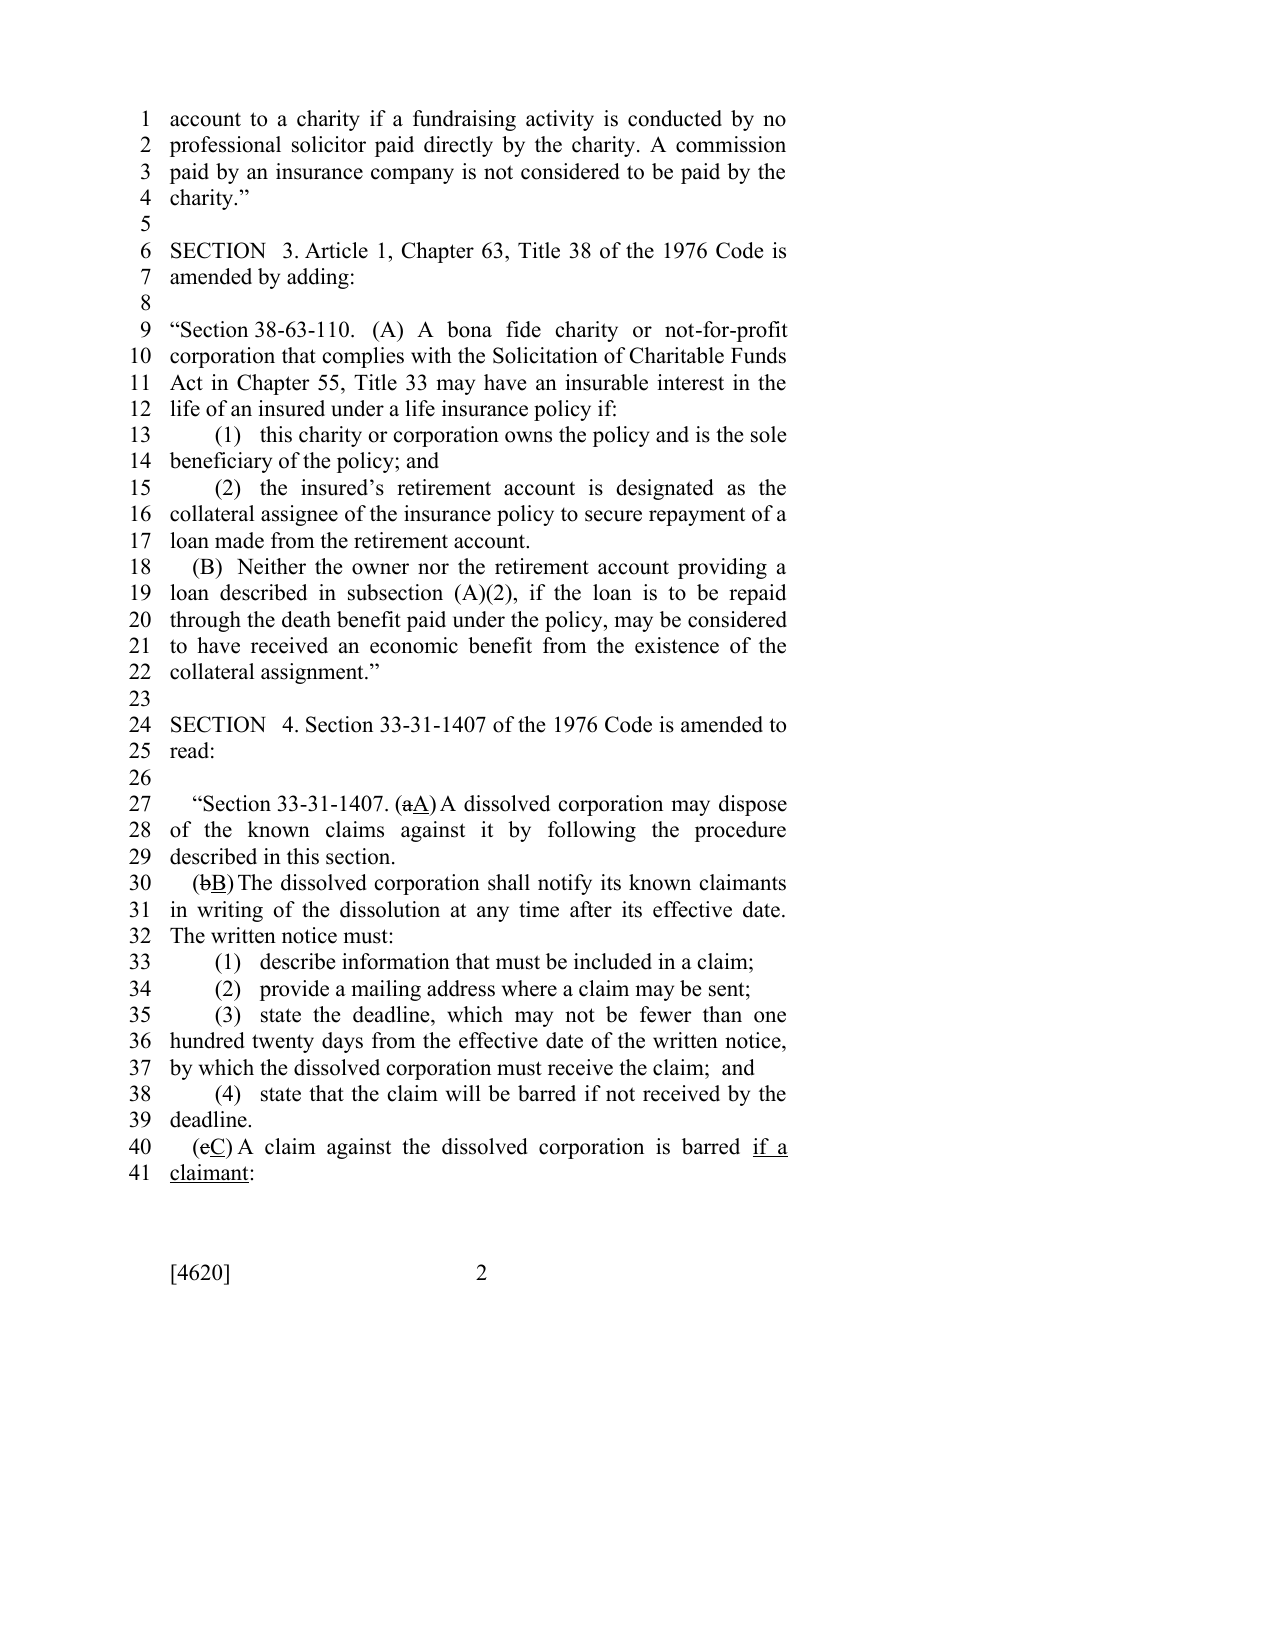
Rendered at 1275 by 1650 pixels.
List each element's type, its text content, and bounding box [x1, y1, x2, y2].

text (1) this charity or corporation owns the policy and is the sole beneficiary of the policy; and [169, 421, 787, 474]
text “Section 38-63-110. (A) A bona fide charity or not-for-profit corporation that complies with the Solicitation of Charitable Funds Act in Chapter 55, Title 33 may have an insurable interest in the life of an insured under a life insurance policy if: [169, 316, 787, 421]
text (cC) A claim against the dissolved corporation is barred if a claimant: [169, 1133, 787, 1186]
text (4) state that the claim will be barred if not received by the deadline. [169, 1080, 787, 1133]
text SECTION 3. Article 1, Chapter 63, Title 38 of the 1976 Code is amended by adding: [169, 237, 787, 289]
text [169, 105, 787, 210]
text (bB) The dissolved corporation shall notify its known claimants in writing of the dissolution at any time after its effective date. The written notice must: [169, 869, 787, 948]
text (3) state the deadline, which may not be fewer than one hundred twenty days from the effective date of the written notice, by which the dissolved corporation must receive the claim; and [169, 1001, 787, 1080]
text (B) Neither the owner nor the retirement account providing a loan described in subsection (A)(2), if the loan is to be repaid through the death benefit paid under the policy, may be considered to have received an economic benefit from the existence of the collateral assignment.” [169, 553, 787, 685]
text (1) describe information that must be included in a claim; [169, 948, 787, 975]
text (2) provide a mailing address where a claim may be sent; [169, 975, 787, 1001]
text “Section 33-31-1407. (aA) A dissolved corporation may dispose of the known claims against it by following the procedure described in this section. [169, 790, 787, 869]
text SECTION 4. Section 33-31-1407 of the 1976 Code is amended to read: [169, 711, 787, 764]
text (2) the insured’s retirement account is designated as the collateral assignee of the insurance policy to secure repayment of a loan made from the retirement account. [169, 474, 787, 553]
